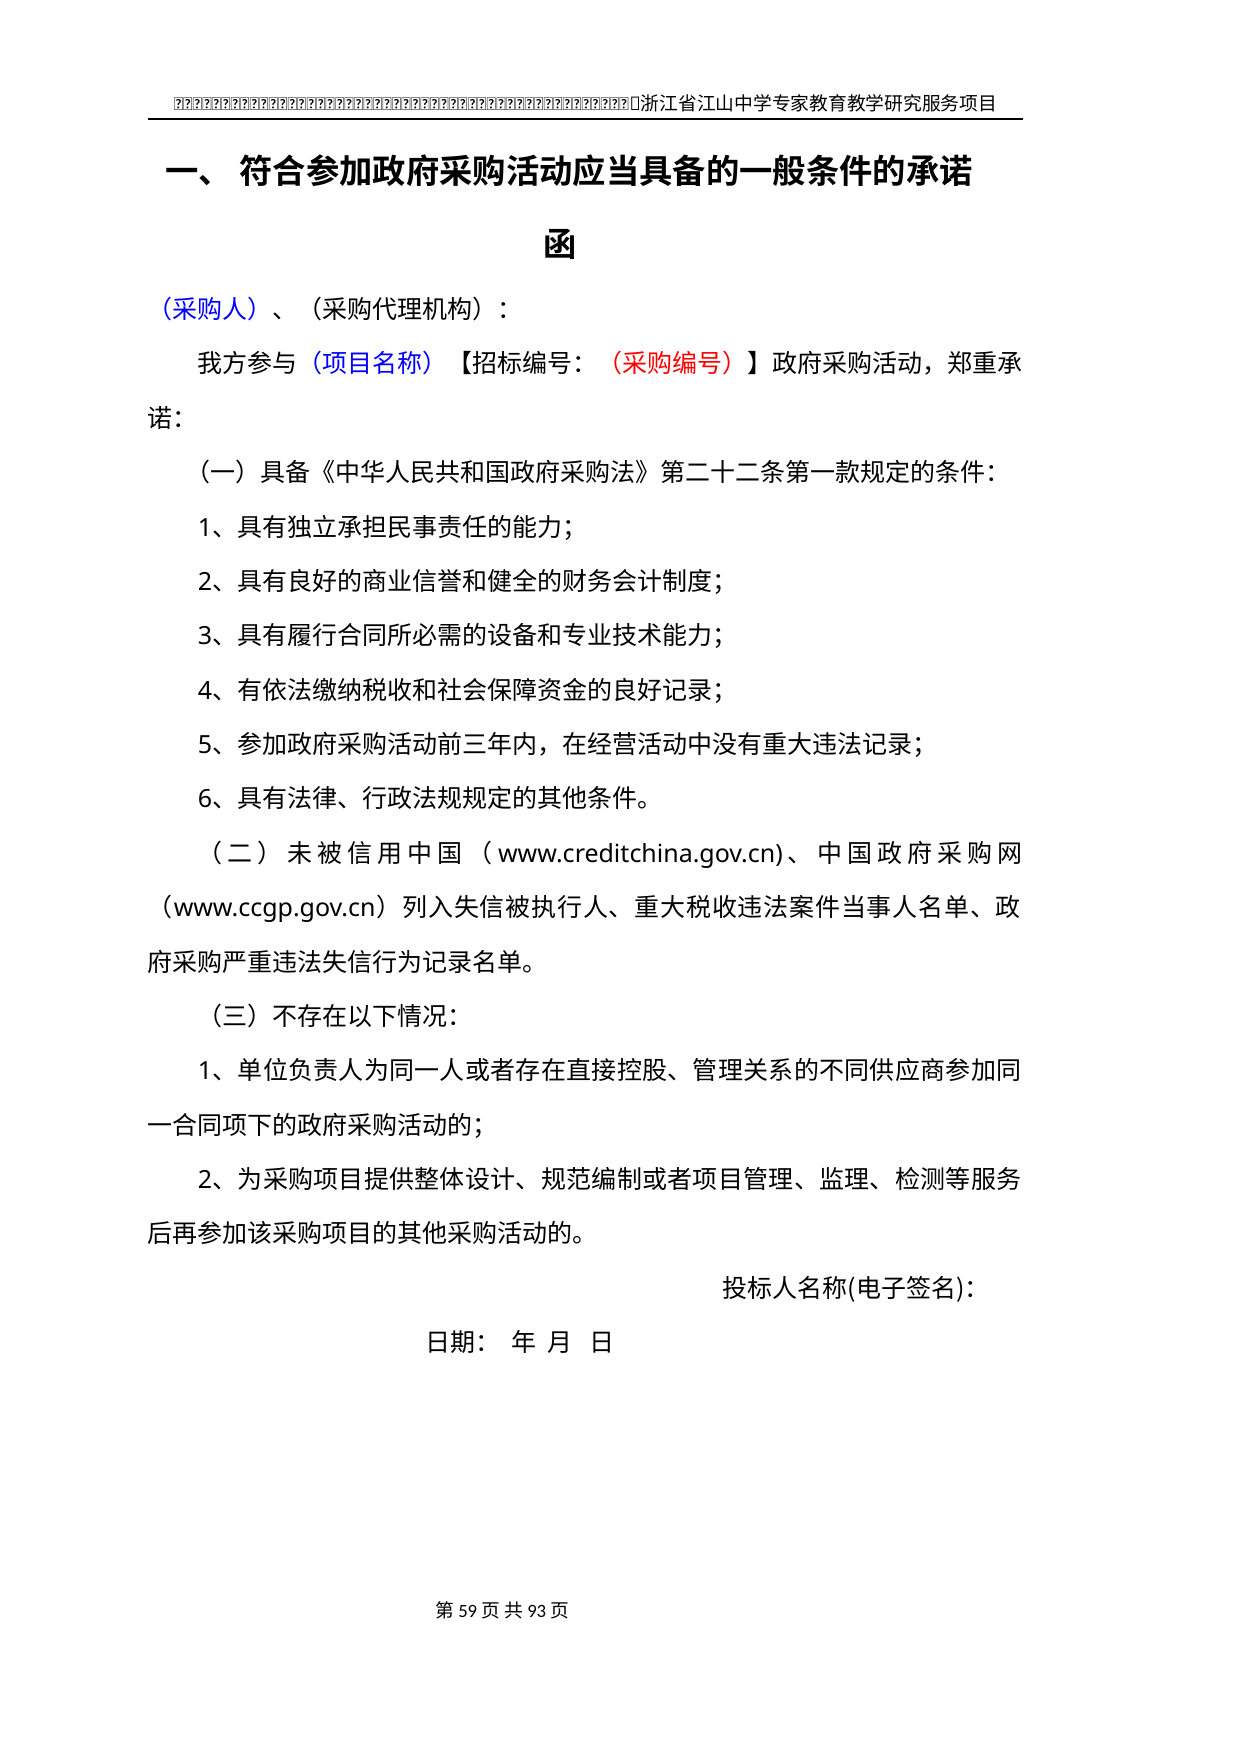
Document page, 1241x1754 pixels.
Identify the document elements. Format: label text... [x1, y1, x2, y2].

text 4、有依法缴纳税收和社会保障资金的良好记录； [148, 670, 1023, 706]
text 2、为采购项目提供整体设计、规范编制或者项目管理、监理、检测等服务后再参加该采购项目的其他采购活动的。 [148, 1159, 1023, 1250]
text 6、具有法律、行政法规规定的其他条件。 [148, 779, 1023, 815]
text （三）不存在以下情况： [148, 996, 1023, 1033]
text 我方参与（项目名称）【招标编号：（采购编号）】政府采购活动，郑重承诺： [148, 344, 1023, 434]
text 日期： 年 月 日 [148, 1323, 1023, 1359]
text 1、具有独立承担民事责任的能力； [148, 507, 1023, 543]
text 投标人名称(电子签名)： [148, 1268, 1023, 1304]
text 3、具有履行合同所必需的设备和专业技术能力； [148, 616, 1023, 652]
text （二）未被信用中国（www.creditchina.gov.cn)、中国政府采购网（www.ccgp.gov.cn）列入失信被执行人、重大税收违法案件当事人名单、政府采购严重违法失信行为记录名单。 [148, 833, 1023, 978]
text （采购人）、（采购代理机构）： [148, 289, 1023, 326]
text （一）具备《中华人民共和国政府采购法》第二十二条第一款规定的条件： [148, 453, 1023, 489]
text 2、具有良好的商业信誉和健全的财务会计制度； [148, 561, 1023, 598]
text 一、 符合参加政府采购活动应当具备的一般条件的承诺函 [148, 145, 973, 266]
text 5、参加政府采购活动前三年内，在经营活动中没有重大违法记录； [148, 724, 1023, 761]
text 1、单位负责人为同一人或者存在直接控股、管理关系的不同供应商参加同一合同项下的政府采购活动的； [148, 1051, 1023, 1141]
